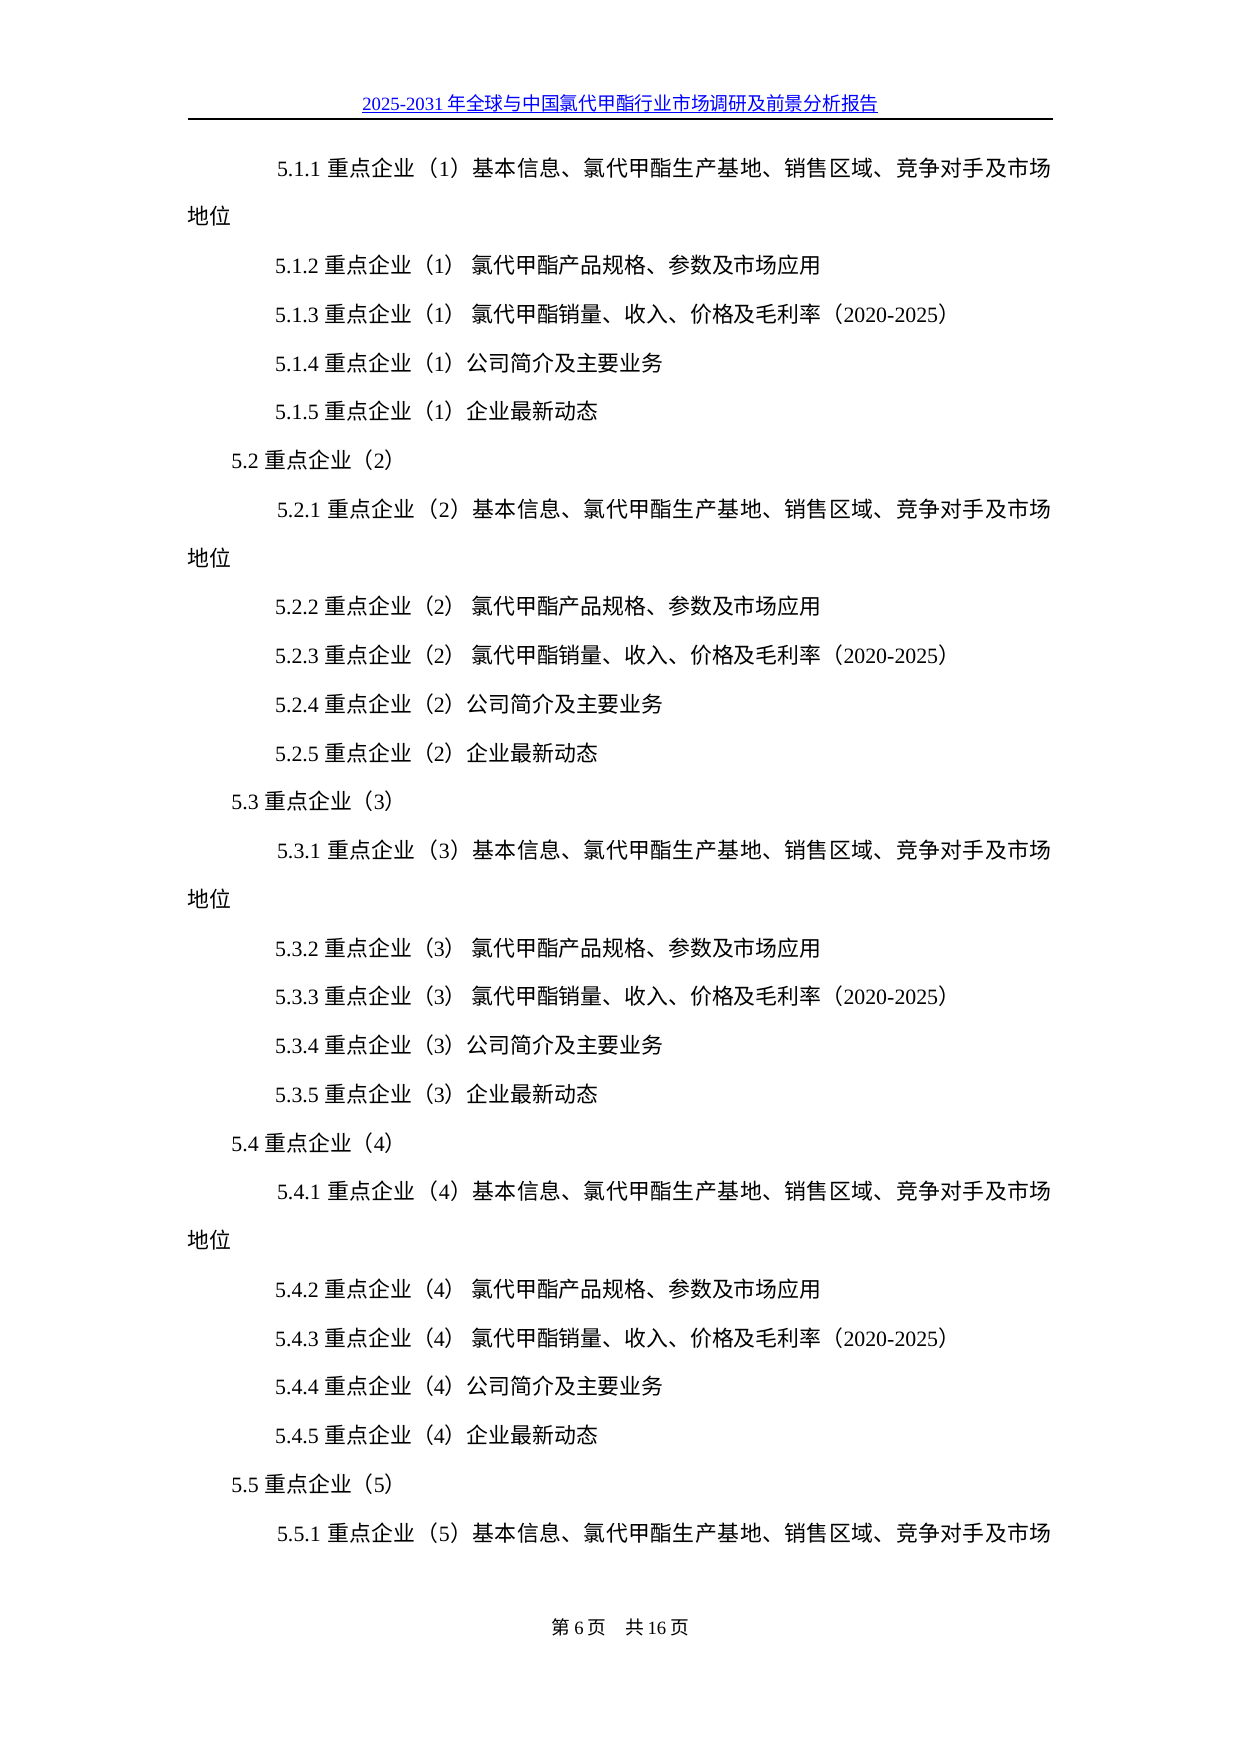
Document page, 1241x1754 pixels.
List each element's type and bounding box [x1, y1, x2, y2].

text [187, 150, 1053, 1548]
